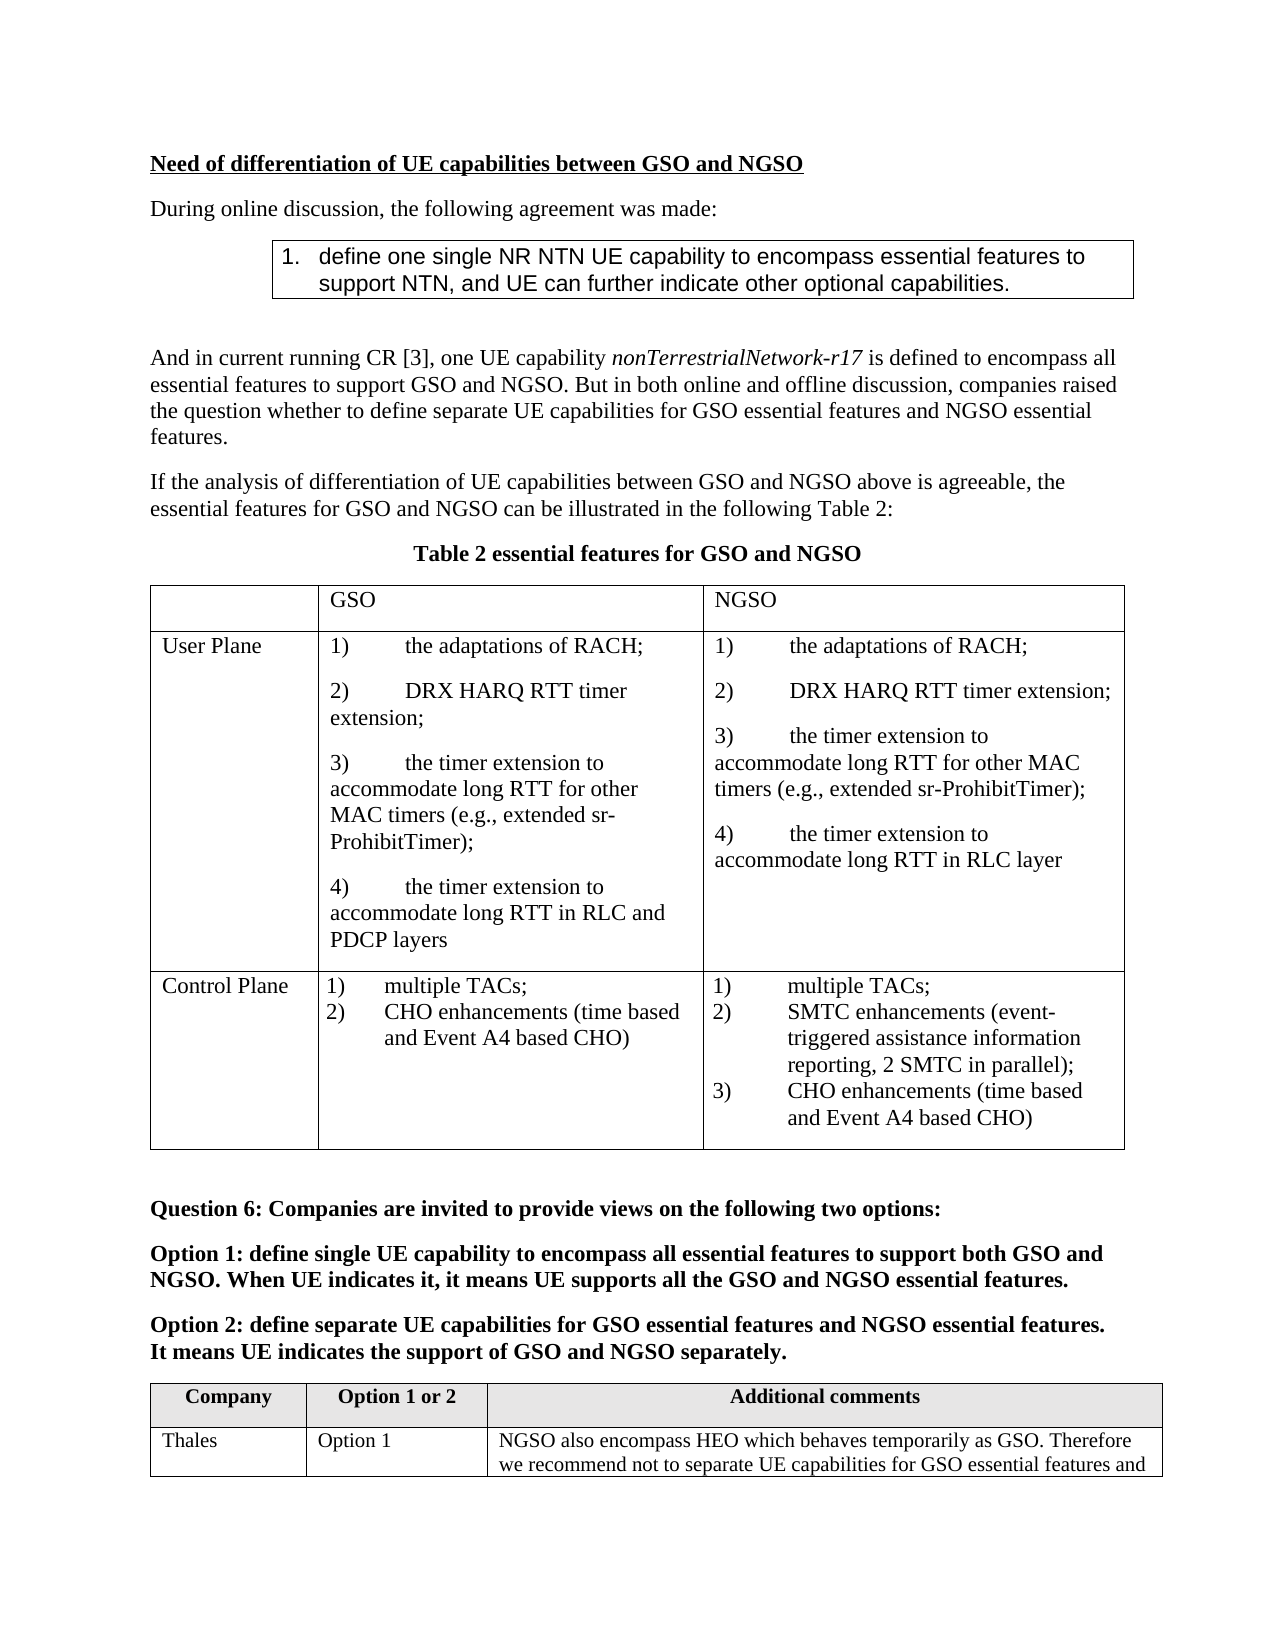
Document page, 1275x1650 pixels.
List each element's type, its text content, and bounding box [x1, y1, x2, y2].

table_header [151, 586, 318, 631]
table_cell multiple TACs; SMTC enhancements (event-triggered assistance information reporting, 2 SMTC in parallel); CHO enhancements (time based and Event A4 based CHO) [704, 972, 1124, 1149]
table_cell 1) the adaptations of RACH; 2) DRX HARQ RTT timer extension; 3) the timer extension to accommodate long RTT for other MAC timers (e.g., extended sr-ProhibitTimer); 4) the timer extension to accommodate long RTT in RLC and PDCP layers [319, 632, 703, 971]
table_header GSO [319, 586, 703, 631]
list define one single NR NTN UE capability to encompass essential features to support NTN, and UE can further indicate other optional capabilities. [273, 241, 1133, 298]
text If the analysis of differentiation of UE capabilities between GSO and NGSO above is agreeable, the essential features for GSO and NGSO can be illustrated in the following Table 2: [150, 468, 1125, 521]
text Question 6: Companies are invited to provide views on the following two options: [150, 1195, 1125, 1221]
text Table 2 essential features for GSO and NGSO [150, 540, 1125, 566]
table_header Company [151, 1384, 306, 1427]
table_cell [488, 1428, 1162, 1476]
text Option 2: define separate UE capabilities for GSO essential features and NGSO essential features. It means UE indicates the support of GSO and NGSO separately. [150, 1311, 1125, 1364]
text During online discussion, the following agreement was made: [150, 195, 1125, 221]
table_header Additional comments [488, 1384, 1162, 1427]
text And in current running CR [3], one UE capability nonTerrestrialNetwork-r17 is defined to encompass all essential features to support GSO and NGSO. But in both online and offline discussion, companies raised the question whether to define separate UE capabilities for GSO essential features and NGSO essential features. [150, 344, 1125, 450]
table_cell multiple TACs; CHO enhancements (time based and Event A4 based CHO) [319, 972, 703, 1149]
table_cell Thales [151, 1428, 306, 1476]
table_cell 1) the adaptations of RACH; 2) DRX HARQ RTT timer extension; 3) the timer extension to accommodate long RTT for other MAC timers (e.g., extended sr-ProhibitTimer); 4) the timer extension to accommodate long RTT in RLC layer [704, 632, 1124, 971]
table_header NGSO [704, 586, 1124, 631]
text Need of differentiation of UE capabilities between GSO and NGSO [150, 150, 1125, 176]
table_cell Control Plane [151, 972, 318, 1149]
table_cell Option 1 [307, 1428, 487, 1476]
table_header Option 1 or 2 [307, 1384, 487, 1427]
table_cell User Plane [151, 632, 318, 971]
text Option 1: define single UE capability to encompass all essential features to support both GSO and NGSO. When UE indicates it, it means UE supports all the GSO and NGSO essential features. [150, 1240, 1125, 1293]
